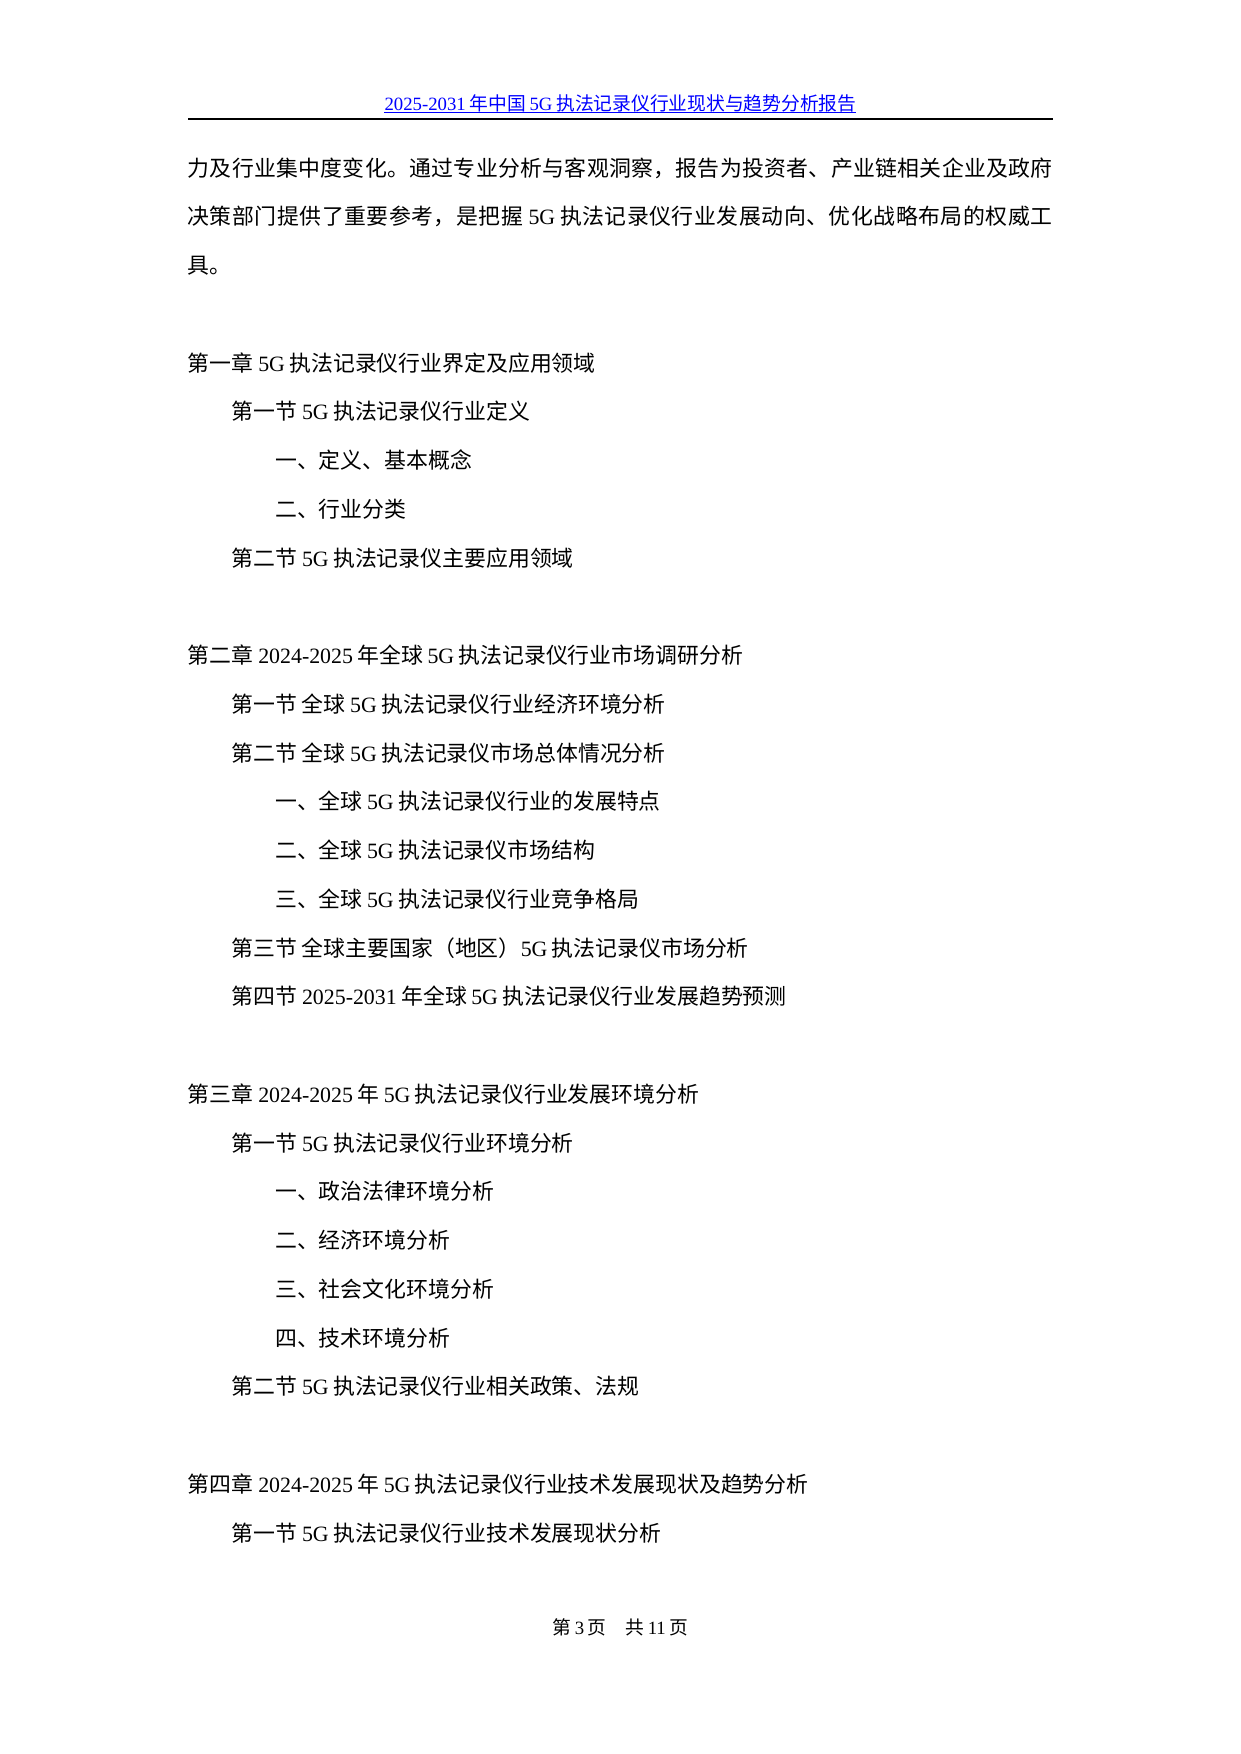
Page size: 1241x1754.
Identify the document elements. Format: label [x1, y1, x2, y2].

text [187, 150, 1053, 1548]
